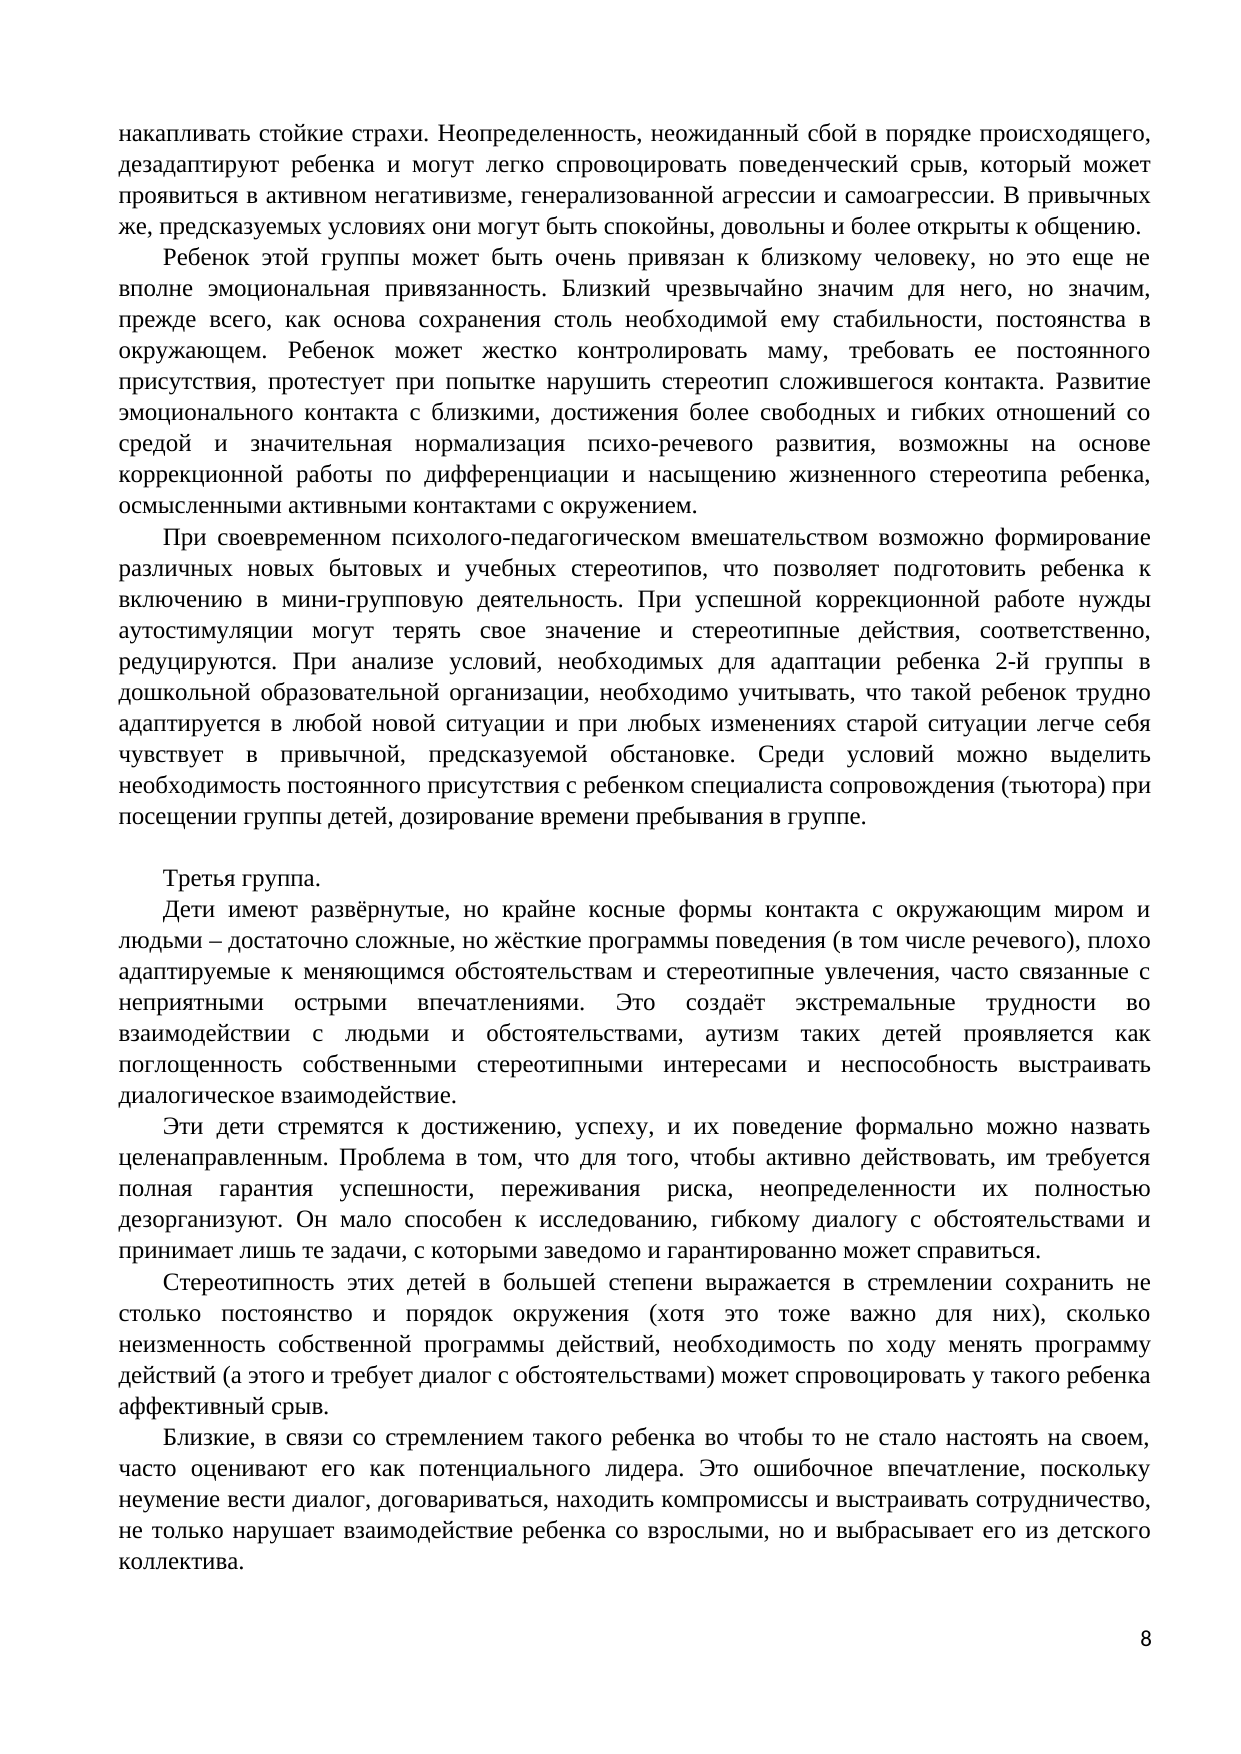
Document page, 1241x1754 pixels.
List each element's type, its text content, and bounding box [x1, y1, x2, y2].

text При своевременном психолого-педагогическом вмешательством возможно формирование различных новых бытовых и учебных стереотипов, что позволяет подготовить ребенка к включению в мини-групповую деятельность. При успешной коррекционной работе нужды аутостимуляции могут терять свое значение и стереотипные действия, соответственно, редуцируются. При анализе условий, необходимых для адаптации ребенка 2-й группы в дошкольной образовательной организации, необходимо учитывать, что такой ребенок трудно адаптируется в любой новой ситуации и при любых изменениях старой ситуации легче себя чувствует в привычной, предсказуемой обстановке. Среди условий можно выделить необходимость постоянного присутствия с ребенком специалиста сопровождения (тьютора) при посещении группы детей, дозирование времени пребывания в группе. [118, 522, 1152, 830]
text Дети имеют развёрнутые, но крайне косные формы контакта с окружающим миром и людьми – достаточно сложные, но жёсткие программы поведения (в том числе речевого), плохо адаптируемые к меняющимся обстоятельствам и стереотипные увлечения, часто связанные с неприятными острыми впечатлениями. Это создаёт экстремальные трудности во взаимодействии с людьми и обстоятельствами, аутизм таких детей проявляется как поглощенность собственными стереотипными интересами и неспособность выстраивать диалогическое взаимодействие. [118, 894, 1152, 1109]
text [118, 118, 1152, 240]
text Третья группа. [118, 863, 1152, 892]
text Близкие, в связи со стремлением такого ребенка во чтобы то не стало настоять на своем, часто оценивают его как потенциального лидера. Это ошибочное впечатление, поскольку неумение вести диалог, договариваться, находить компромиссы и выстраивать сотрудничество, не только нарушает взаимодействие ребенка со взрослыми, но и выбрасывает его из детского коллектива. [118, 1422, 1152, 1575]
text Эти дети стремятся к достижению, успеху, и их поведение формально можно назвать целенаправленным. Проблема в том, что для того, чтобы активно действовать, им требуется полная гарантия успешности, переживания риска, неопределенности их полностью дезорганизуют. Он мало способен к исследованию, гибкому диалогу с обстоятельствами и принимает лишь те задачи, с которыми заведомо и гарантированно может справиться. [118, 1111, 1152, 1264]
text Стереотипность этих детей в большей степени выражается в стремлении сохранить не столько постоянство и порядок окружения (хотя это тоже важно для них), сколько неизменность собственной программы действий, необходимость по ходу менять программу действий (а этого и требует диалог с обстоятельствами) может спровоцировать у такого ребенка аффективный срыв. [118, 1267, 1152, 1419]
text Ребенок этой группы может быть очень привязан к близкому человеку, но это еще не вполне эмоциональная привязанность. Близкий чрезвычайно значим для него, но значим, прежде всего, как основа сохранения столь необходимой ему стабильности, постоянства в окружающем. Ребенок может жестко контролировать маму, требовать ее постоянного присутствия, протестует при попытке нарушить стереотип сложившегося контакта. Развитие эмоционального контакта с близкими, достижения более свободных и гибких отношений со средой и значительная нормализация психо-речевого развития, возможны на основе коррекционной работы по дифференциации и насыщению жизненного стереотипа ребенка, осмысленными активными контактами с окружением. [118, 242, 1152, 519]
